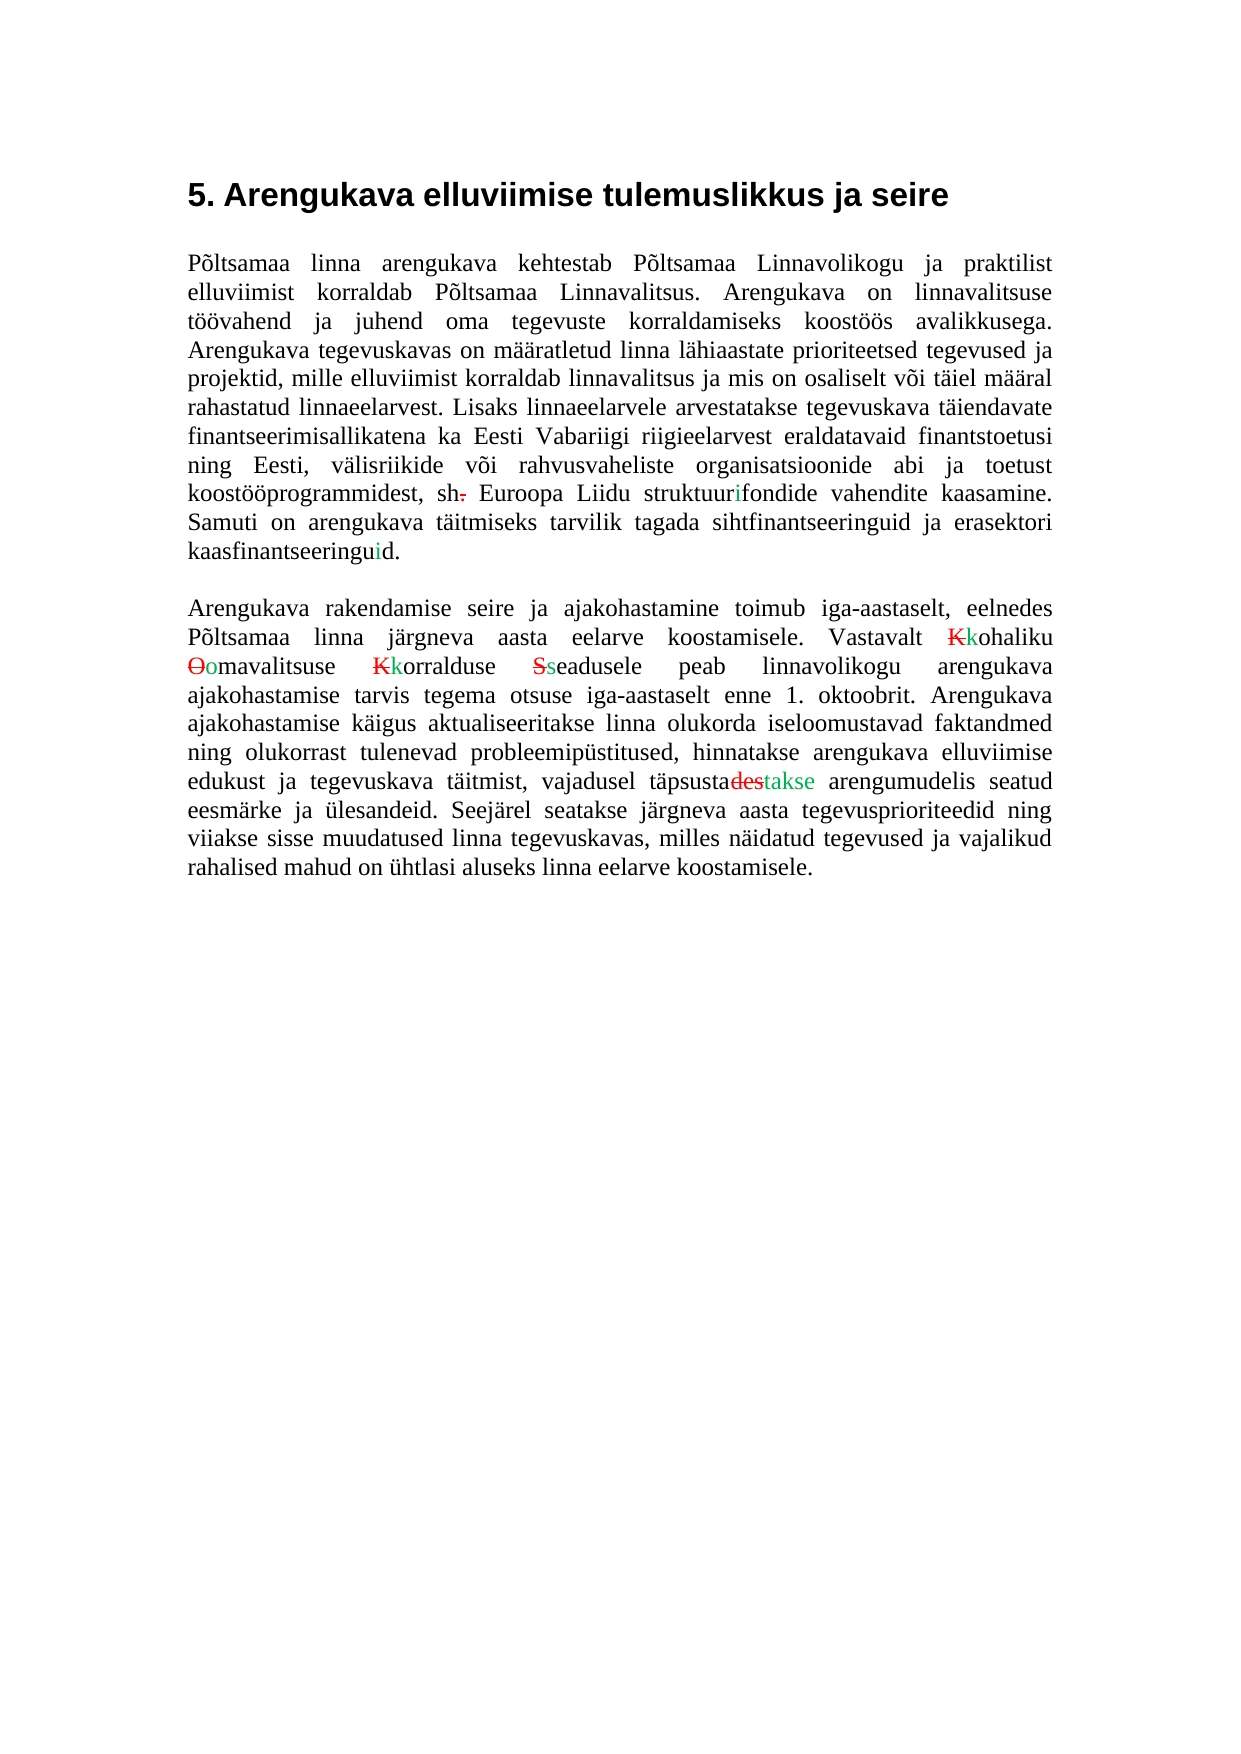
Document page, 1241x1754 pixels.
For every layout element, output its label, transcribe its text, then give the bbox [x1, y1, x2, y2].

text Põltsamaa linna arengukava kehtestab Põltsamaa Linnavolikogu ja praktilist elluviimist korraldab Põltsamaa Linnavalitsus. Arengukava on linnavalitsuse töövahend ja juhend oma tegevuste korraldamiseks koostöös avalikkusega. Arengukava tegevuskavas on määratletud linna lähiaastate prioriteetsed tegevused ja projektid, mille elluviimist korraldab linnavalitsus ja mis on osaliselt või täiel määral rahastatud linnaeelarvest. Lisaks linnaeelarvele arvestatakse tegevuskava täiendavate finantseerimisallikatena ka Eesti Vabariigi riigieelarvest eraldatavaid finantstoetusi ning Eesti, välisriikide või rahvusvaheliste organisatsioonide abi ja toetust koostööprogrammidest, sh. Euroopa Liidu struktuurifondide vahendite kaasamine. Samuti on arengukava täitmiseks tarvilik tagada sihtfinantseeringuid ja erasektori kaasfinantseeringuid. [187, 248, 1053, 565]
subtitle 5. Arengukava elluviimise tulemuslikkus ja seire [187, 175, 1053, 213]
text Arengukava rakendamise seire ja ajakohastamine toimub iga-aastaselt, eelnedes Põltsamaa linna järgneva aasta eelarve koostamisele. Vastavalt Kkohaliku Oomavalitsuse Kkorralduse Sseadusele peab linnavolikogu arengukava ajakohastamise tarvis tegema otsuse iga-aastaselt enne 1. oktoobrit. Arengukava ajakohastamise käigus aktualiseeritakse linna olukorda iseloomustavad faktandmed ning olukorrast tulenevad probleemipüstitused, hinnatakse arengukava elluviimise edukust ja tegevuskava täitmist, vajadusel täpsustadestakse arengumudelis seatud eesmärke ja ülesandeid. Seejärel seatakse järgneva aasta tegevusprioriteedid ning viiakse sisse muudatused linna tegevuskavas, milles näidatud tegevused ja vajalikud rahalised mahud on ühtlasi aluseks linna eelarve koostamisele. [187, 593, 1053, 881]
